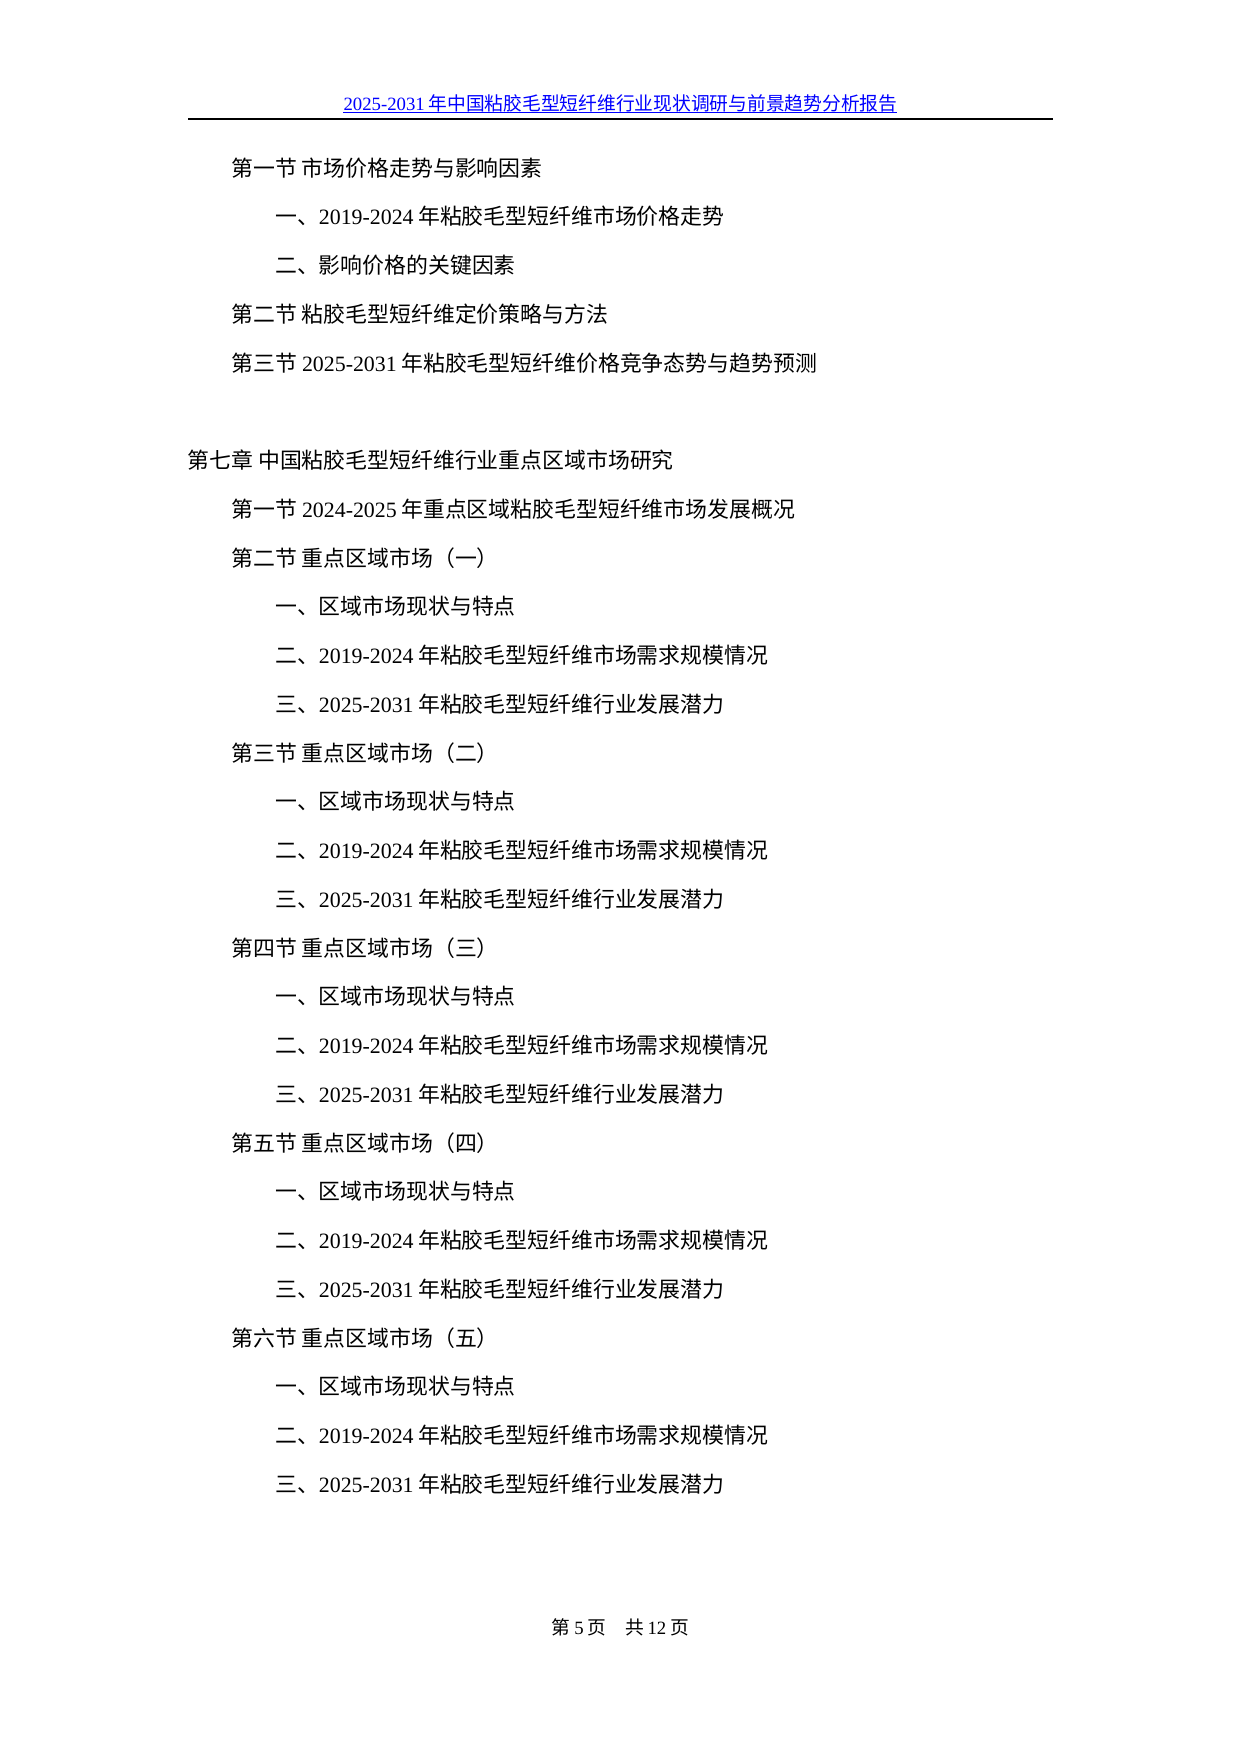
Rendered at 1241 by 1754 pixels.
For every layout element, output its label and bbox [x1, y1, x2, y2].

text [187, 150, 1053, 1499]
